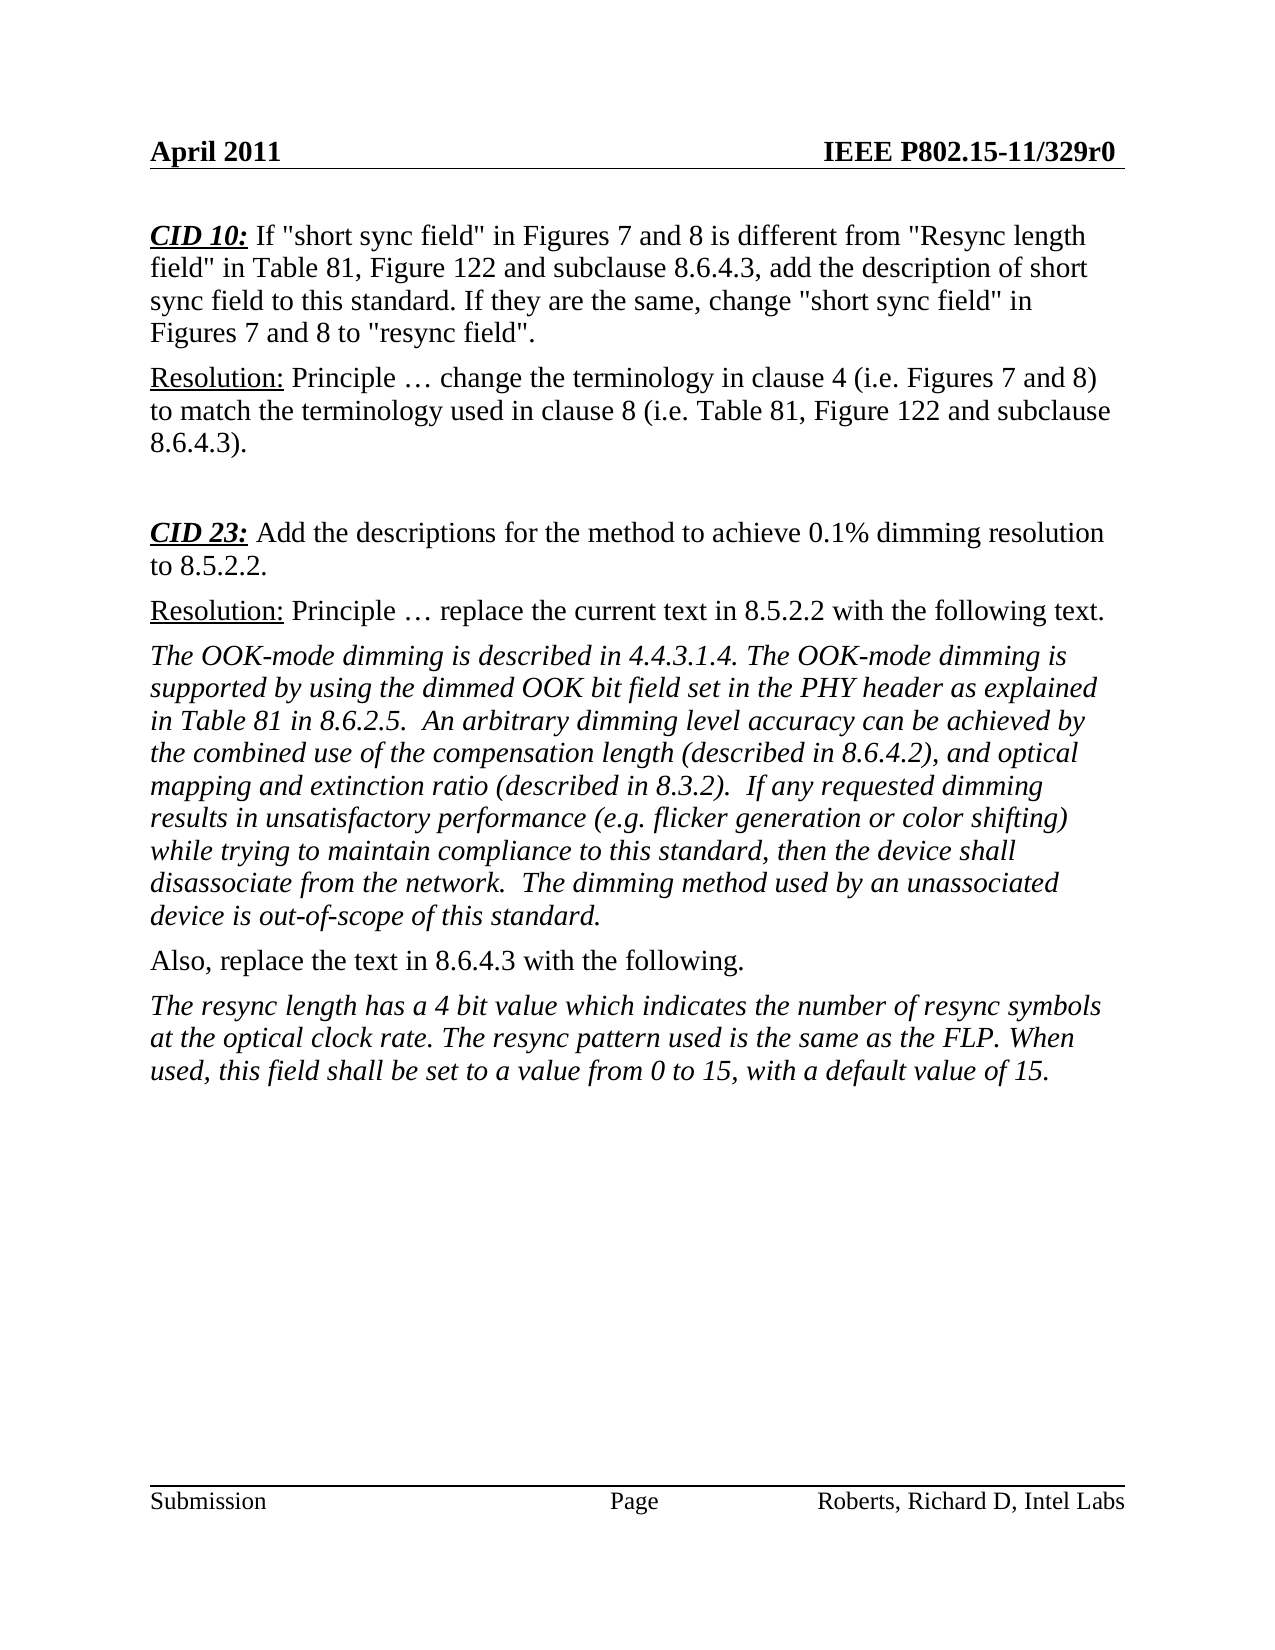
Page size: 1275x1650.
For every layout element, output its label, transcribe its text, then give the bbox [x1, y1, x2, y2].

text CID 10: If "short sync field" in Figures 7 and 8 is different from "Resync length field" in Table 81, Figure 122 and subclause 8.6.4.3, add the description of short sync field to this standard. If they are the same, change "short sync field" in Figures 7 and 8 to "resync field". [150, 219, 1125, 349]
text The resync length has a 4 bit value which indicates the number of resync symbols at the optical clock rate. The resync pattern used is the same as the FLP. When used, this field shall be set to a value from 0 to 15, with a default value of 15. [150, 989, 1125, 1087]
text The OOK-mode dimming is described in 4.4.3.1.4. The OOK-mode dimming is supported by using the dimmed OOK bit field set in the PHY header as explained in Table 81 in 8.6.2.5. An arbitrary dimming level accuracy can be achieved by the combined use of the compensation length (described in 8.6.4.2), and optical mapping and extinction ratio (described in 8.3.2). If any requested dimming results in unsatisfactory performance (e.g. flicker generation or color shifting) while trying to maintain compliance to this standard, then the device shall disassociate from the network. The dimming method used by an unassociated device is out-of-scope of this standard. [150, 639, 1125, 932]
text Resolution: Principle … replace the current text in 8.5.2.2 with the following text. [150, 594, 1125, 627]
text CID 23: Add the descriptions for the method to achieve 0.1% dimming resolution to 8.5.2.2. [150, 517, 1125, 582]
text Also, replace the text in 8.6.4.3 with the following. [150, 944, 1125, 977]
text Resolution: Principle … change the terminology in clause 4 (i.e. Figures 7 and 8) to match the terminology used in clause 8 (i.e. Table 81, Figure 122 and subclause 8.6.4.3). [150, 362, 1125, 459]
